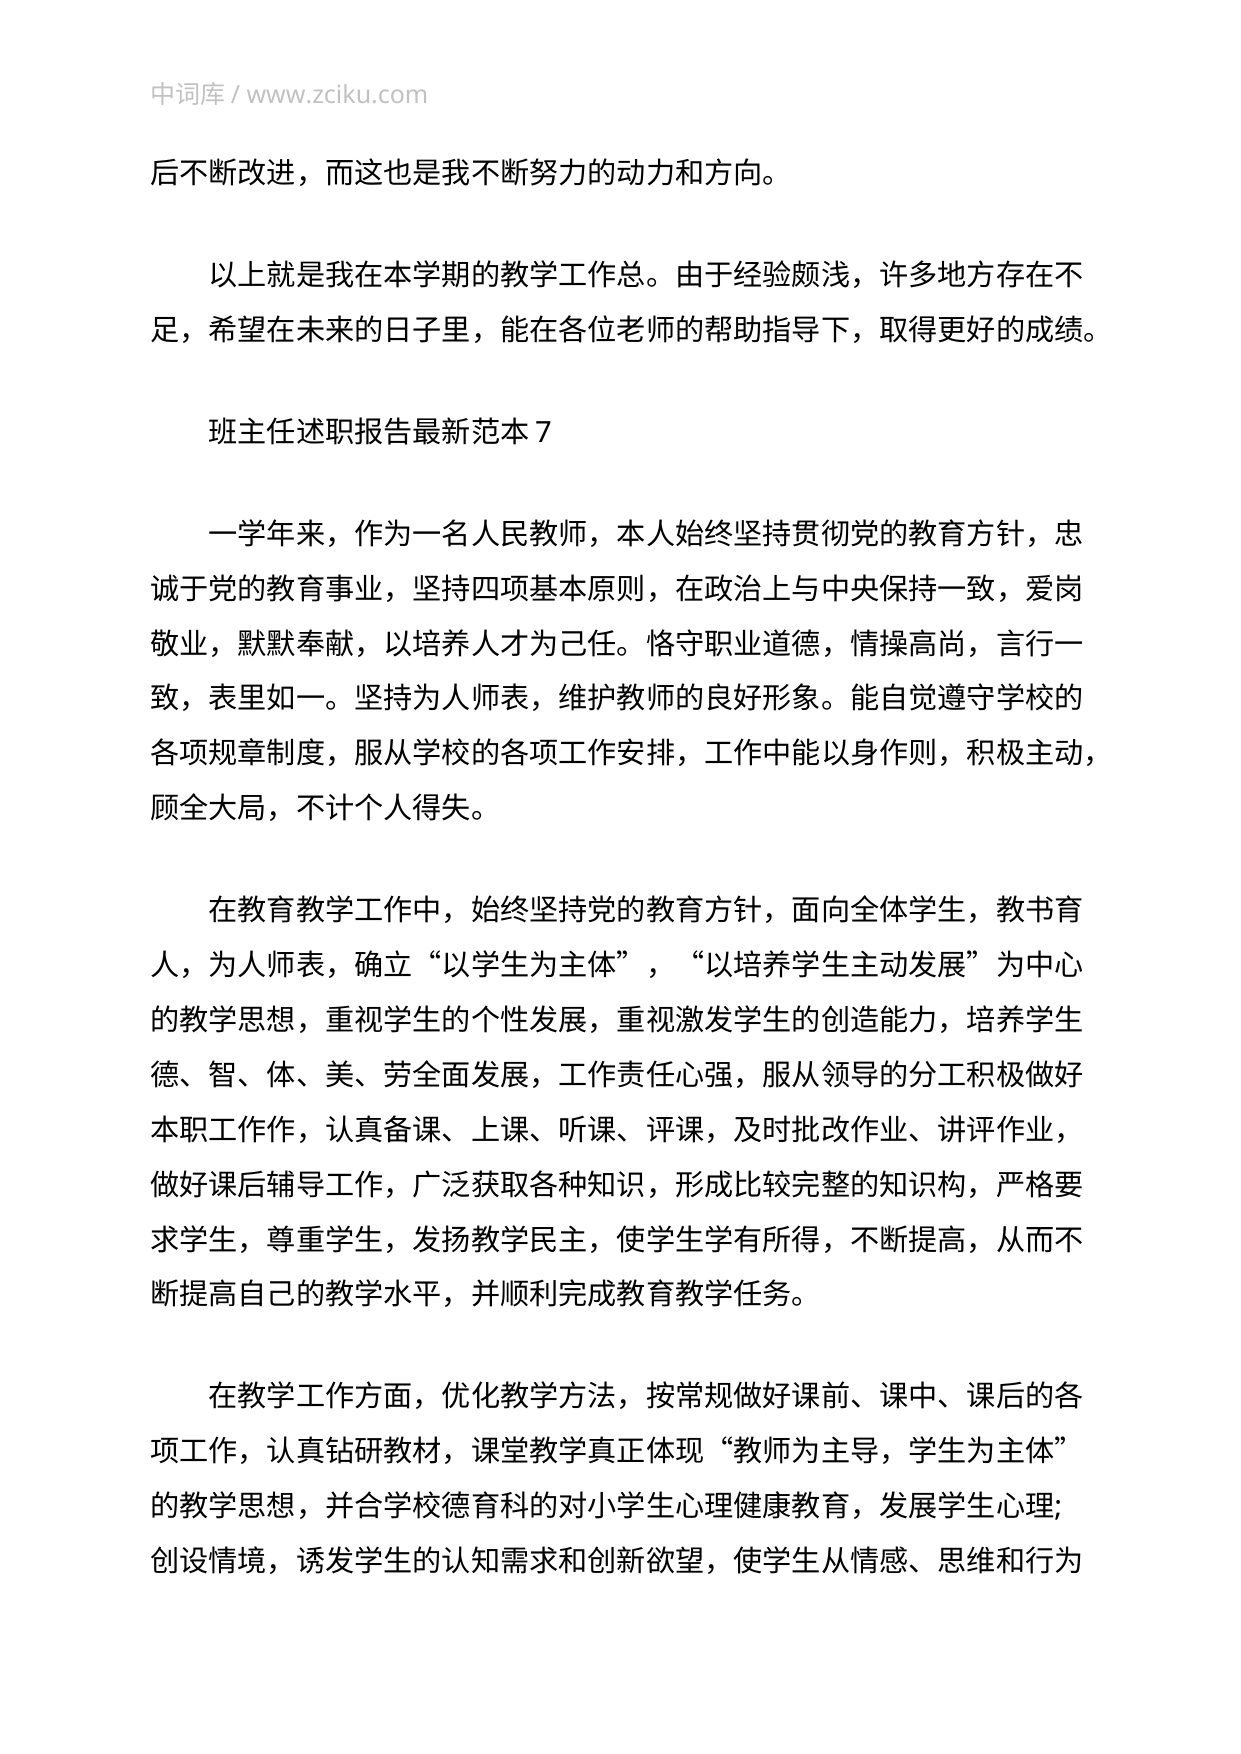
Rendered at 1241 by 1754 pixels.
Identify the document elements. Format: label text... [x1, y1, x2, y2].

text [150, 150, 1090, 192]
text 在教育教学工作中，始终坚持党的教育方针，面向全体学生，教书育人，为人师表，确立“以学生为主体”，“以培养学生主动发展”为中心的教学思想，重视学生的个性发展，重视激发学生的创造能力，培养学生德、智、体、美、劳全面发展，工作责任心强，服从领导的分工积极做好本职工作作，认真备课、上课、听课、评课，及时批改作业、讲评作业，做好课后辅导工作，广泛获取各种知识，形成比较完整的知识构，严格要求学生，尊重学生，发扬教学民主，使学生学有所得，不断提高，从而不断提高自己的教学水平，并顺利完成教育教学任务。 [150, 887, 1090, 1313]
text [150, 1373, 1090, 1580]
text 以上就是我在本学期的教学工作总。由于经验颇浅，许多地方存在不足，希望在未来的日子里，能在各位老师的帮助指导下，取得更好的成绩。 [150, 252, 1090, 349]
text 一学年来，作为一名人民教师，本人始终坚持贯彻党的教育方针，忠诚于党的教育事业，坚持四项基本原则，在政治上与中央保持一致，爱岗敬业，默默奉献，以培养人才为己任。恪守职业道德，情操高尚，言行一致，表里如一。坚持为人师表，维护教师的良好形象。能自觉遵守学校的各项规章制度，服从学校的各项工作安排，工作中能以身作则，积极主动，顾全大局，不计个人得失。 [150, 510, 1090, 827]
text 班主任述职报告最新范本7 [150, 408, 1090, 451]
